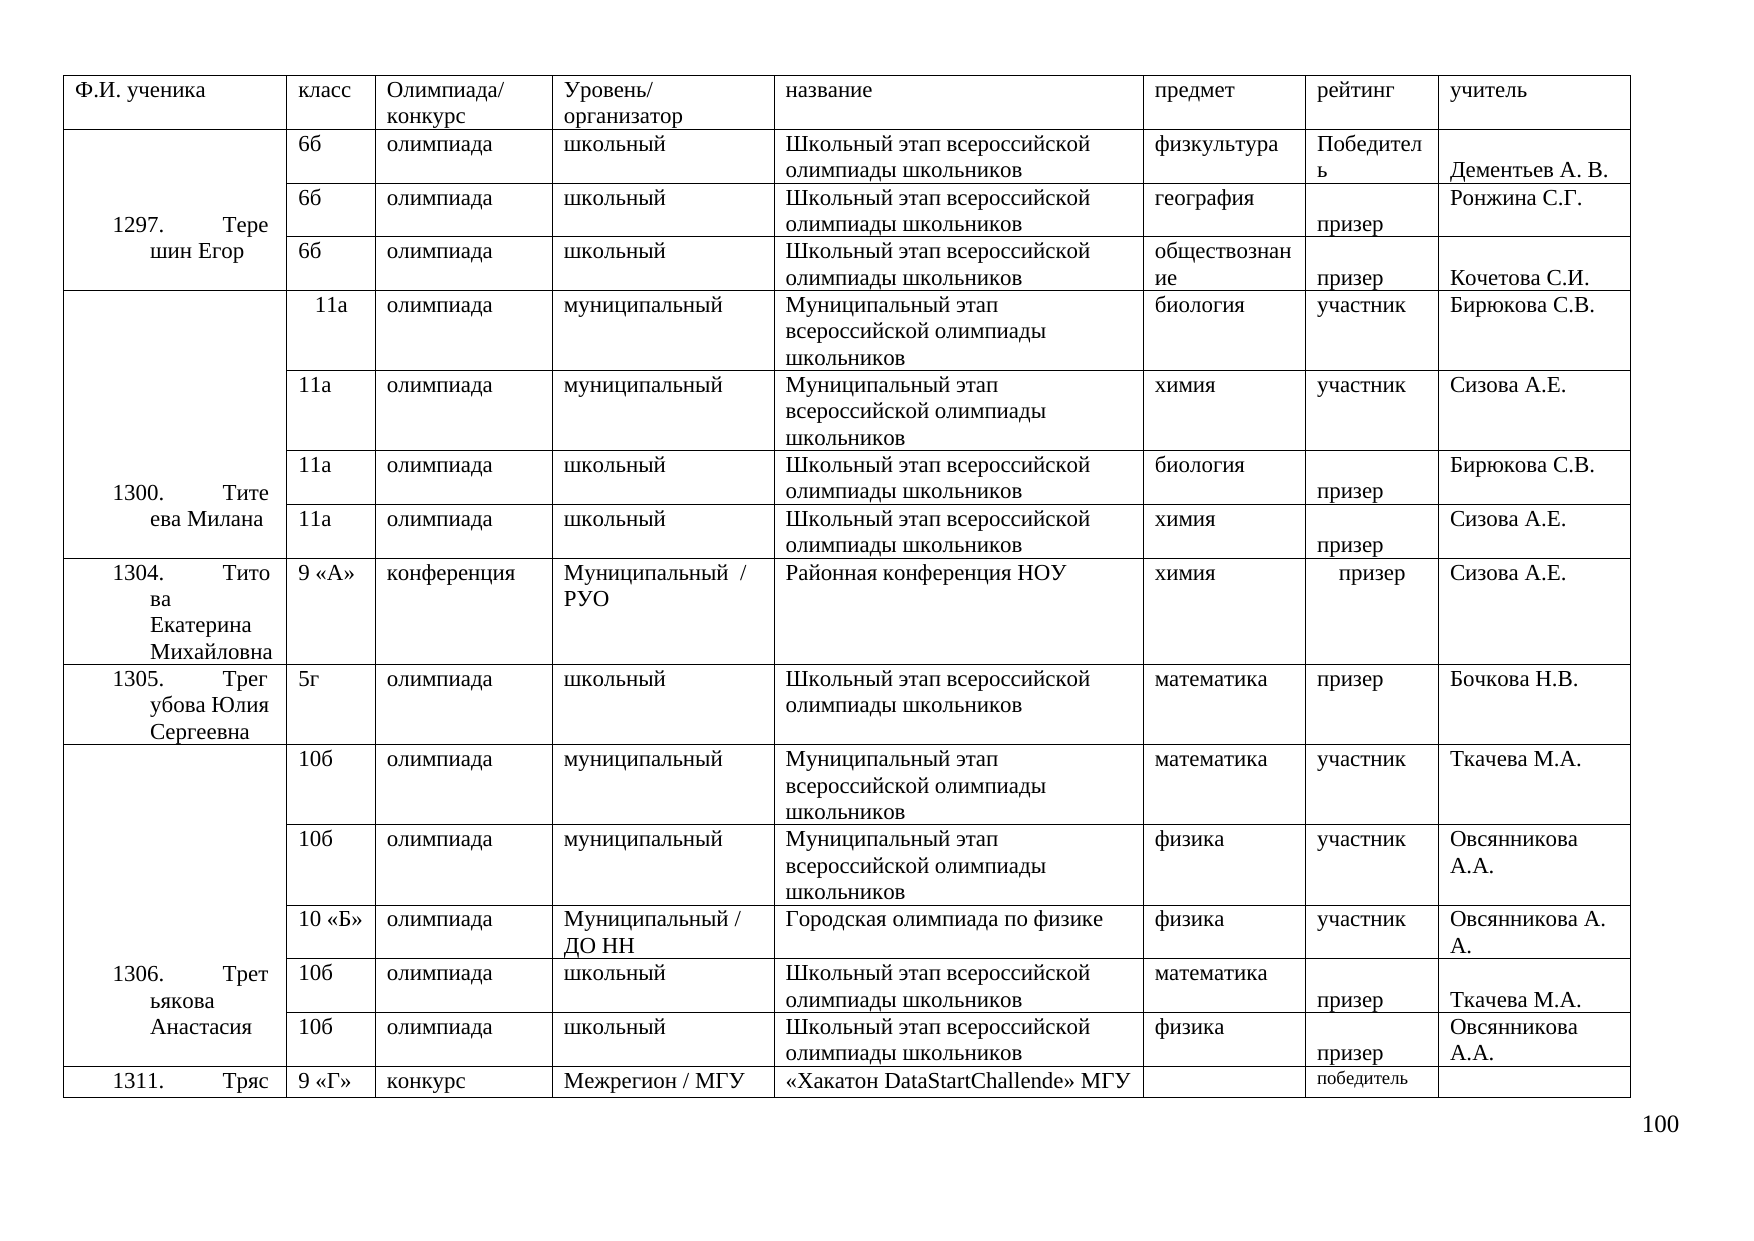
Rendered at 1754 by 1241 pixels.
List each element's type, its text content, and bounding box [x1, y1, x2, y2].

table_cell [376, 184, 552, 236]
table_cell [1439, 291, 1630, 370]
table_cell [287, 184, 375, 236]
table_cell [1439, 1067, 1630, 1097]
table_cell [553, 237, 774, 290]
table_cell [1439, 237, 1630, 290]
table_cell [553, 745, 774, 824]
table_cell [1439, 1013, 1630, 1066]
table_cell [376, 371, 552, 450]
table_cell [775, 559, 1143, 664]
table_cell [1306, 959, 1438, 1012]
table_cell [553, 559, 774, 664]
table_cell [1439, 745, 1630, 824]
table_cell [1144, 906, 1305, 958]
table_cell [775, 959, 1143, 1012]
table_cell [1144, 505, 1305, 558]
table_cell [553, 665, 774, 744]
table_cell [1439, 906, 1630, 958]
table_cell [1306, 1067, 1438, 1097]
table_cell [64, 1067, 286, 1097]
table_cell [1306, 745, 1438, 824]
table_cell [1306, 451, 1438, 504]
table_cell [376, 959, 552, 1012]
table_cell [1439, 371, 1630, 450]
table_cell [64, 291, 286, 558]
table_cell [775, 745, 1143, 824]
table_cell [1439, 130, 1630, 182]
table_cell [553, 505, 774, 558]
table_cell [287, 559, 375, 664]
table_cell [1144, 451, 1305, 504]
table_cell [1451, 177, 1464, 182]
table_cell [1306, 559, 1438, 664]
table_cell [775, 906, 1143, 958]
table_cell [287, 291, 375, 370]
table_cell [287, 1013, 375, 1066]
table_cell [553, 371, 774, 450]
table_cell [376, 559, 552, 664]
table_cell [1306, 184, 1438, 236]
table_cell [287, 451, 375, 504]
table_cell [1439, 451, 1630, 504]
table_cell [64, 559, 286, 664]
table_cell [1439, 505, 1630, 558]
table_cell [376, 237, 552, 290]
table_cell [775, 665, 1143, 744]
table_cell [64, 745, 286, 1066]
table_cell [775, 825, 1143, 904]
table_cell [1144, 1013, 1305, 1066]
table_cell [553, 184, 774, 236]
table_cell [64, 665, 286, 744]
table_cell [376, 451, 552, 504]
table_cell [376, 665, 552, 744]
table_header Олимпиада/конкурс [376, 76, 552, 129]
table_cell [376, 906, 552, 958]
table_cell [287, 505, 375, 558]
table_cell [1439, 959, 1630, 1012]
table_header Ф.И. ученика [64, 76, 286, 129]
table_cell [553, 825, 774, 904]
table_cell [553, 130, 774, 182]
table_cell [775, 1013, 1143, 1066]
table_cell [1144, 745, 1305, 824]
table_header рейтинг [1306, 76, 1438, 129]
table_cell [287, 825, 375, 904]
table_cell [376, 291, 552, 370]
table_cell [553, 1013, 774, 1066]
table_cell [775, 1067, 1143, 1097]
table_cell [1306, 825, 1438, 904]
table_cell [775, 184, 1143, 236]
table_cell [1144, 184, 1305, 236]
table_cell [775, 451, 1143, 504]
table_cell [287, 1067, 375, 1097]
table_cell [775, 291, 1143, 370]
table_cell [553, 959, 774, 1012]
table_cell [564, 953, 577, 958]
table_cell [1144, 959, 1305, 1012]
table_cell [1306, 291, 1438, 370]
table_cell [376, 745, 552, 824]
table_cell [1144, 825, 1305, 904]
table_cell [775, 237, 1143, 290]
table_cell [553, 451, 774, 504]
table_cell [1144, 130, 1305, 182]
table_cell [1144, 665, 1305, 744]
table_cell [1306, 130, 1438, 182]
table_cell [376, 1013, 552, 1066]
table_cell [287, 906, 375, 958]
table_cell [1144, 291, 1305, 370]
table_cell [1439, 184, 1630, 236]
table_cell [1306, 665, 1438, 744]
table_header класс [287, 76, 375, 129]
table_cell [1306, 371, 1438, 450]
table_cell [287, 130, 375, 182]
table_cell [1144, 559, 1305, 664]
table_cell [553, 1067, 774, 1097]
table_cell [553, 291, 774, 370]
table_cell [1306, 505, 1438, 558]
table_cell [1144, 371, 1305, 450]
table_header предмет [1144, 76, 1305, 129]
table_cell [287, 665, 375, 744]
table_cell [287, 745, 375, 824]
table_header название [775, 76, 1143, 129]
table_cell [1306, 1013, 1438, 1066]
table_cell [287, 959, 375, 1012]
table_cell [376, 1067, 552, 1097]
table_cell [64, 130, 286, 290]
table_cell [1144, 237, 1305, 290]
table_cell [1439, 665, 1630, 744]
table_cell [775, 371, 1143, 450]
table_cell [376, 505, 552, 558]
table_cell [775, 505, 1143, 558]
table_header Уровень/ организатор [553, 76, 774, 129]
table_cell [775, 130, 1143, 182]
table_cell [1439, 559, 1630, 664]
table_header учитель [1439, 76, 1630, 129]
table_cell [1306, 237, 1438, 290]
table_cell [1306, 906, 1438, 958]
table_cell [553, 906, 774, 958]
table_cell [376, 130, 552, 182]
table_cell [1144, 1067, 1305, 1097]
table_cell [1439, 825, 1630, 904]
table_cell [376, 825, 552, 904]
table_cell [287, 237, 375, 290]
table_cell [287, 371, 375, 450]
